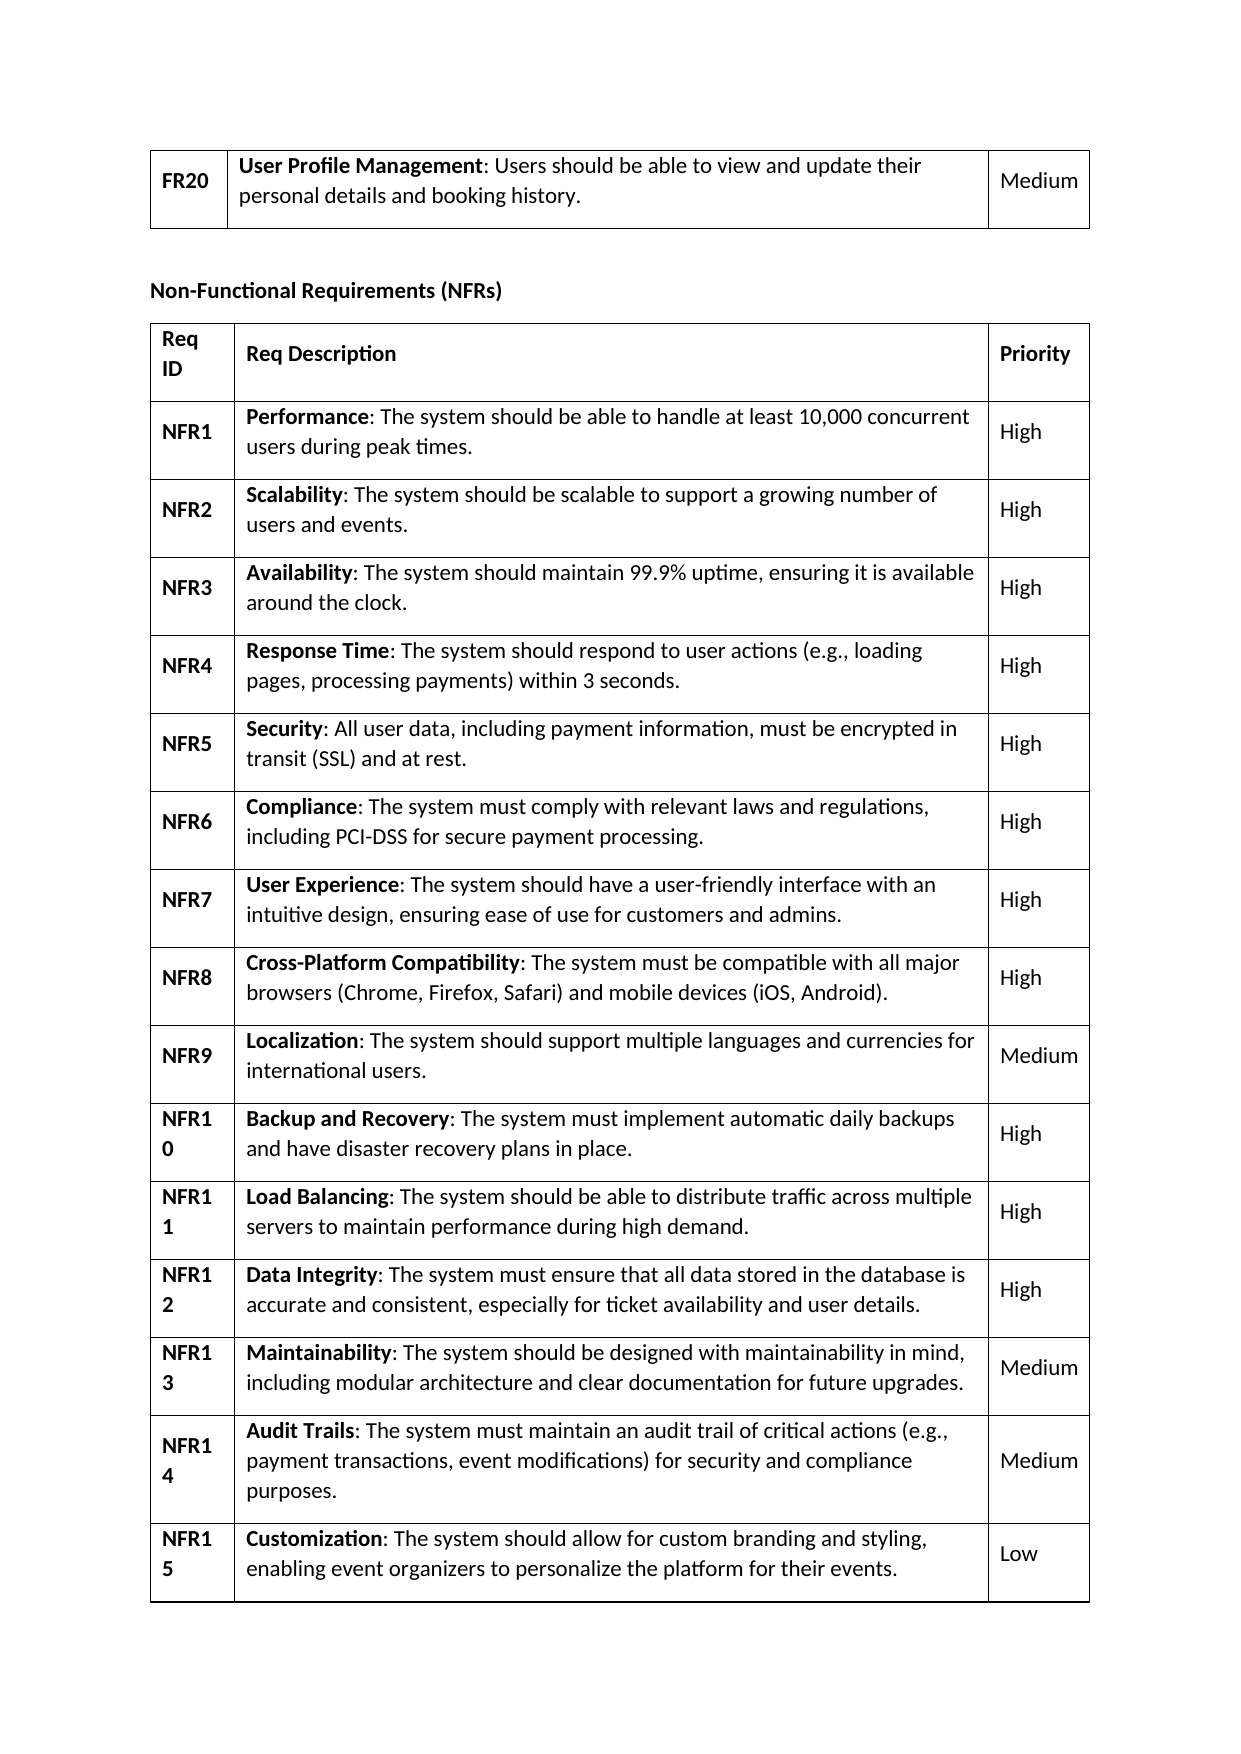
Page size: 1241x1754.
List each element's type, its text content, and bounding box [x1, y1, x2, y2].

table_cell High [989, 792, 1089, 869]
table_cell Data Integrity: The system must ensure that all data stored in the database is accurate and consistent, especially for ticket availability and user details. [235, 1260, 988, 1337]
table_cell NFR12 [151, 1260, 234, 1337]
table_cell Localization: The system should support multiple languages and currencies for international users. [235, 1026, 988, 1103]
table_cell Performance: The system should be able to handle at least 10,000 concurrent users during peak times. [235, 402, 988, 479]
table_cell NFR3 [151, 558, 234, 635]
table_cell Customization: The system should allow for custom branding and styling, enabling event organizers to personalize the platform for their events. [235, 1524, 988, 1601]
table_cell High [989, 714, 1089, 791]
table_cell NFR14 [151, 1416, 234, 1523]
table_cell Medium [989, 1026, 1089, 1103]
table_cell NFR8 [151, 948, 234, 1025]
table_cell Response Time: The system should respond to user actions (e.g., loading pages, processing payments) within 3 seconds. [235, 636, 988, 713]
table_cell NFR10 [151, 1104, 234, 1181]
table_cell High [989, 1104, 1089, 1181]
table_cell NFR15 [151, 1524, 234, 1601]
table_cell NFR5 [151, 714, 234, 791]
table_header Req ID [151, 324, 234, 401]
table_cell Backup and Recovery: The system must implement automatic daily backups and have disaster recovery plans in place. [235, 1104, 988, 1181]
table_cell NFR2 [151, 480, 234, 557]
table_cell User Experience: The system should have a user-friendly interface with an intuitive design, ensuring ease of use for customers and admins. [235, 870, 988, 947]
table_cell Scalability: The system should be scalable to support a growing number of users and events. [235, 480, 988, 557]
table_cell NFR13 [151, 1338, 234, 1415]
table_cell High [989, 1260, 1089, 1337]
table_cell High [989, 402, 1089, 479]
table_header Req Description [235, 324, 988, 401]
table_cell Availability: The system should maintain 99.9% uptime, ensuring it is available around the clock. [235, 558, 988, 635]
table_cell High [989, 1182, 1089, 1259]
table_cell NFR6 [151, 792, 234, 869]
table_cell High [989, 870, 1089, 947]
table_cell Load Balancing: The system should be able to distribute traffic across multiple servers to maintain performance during high demand. [235, 1182, 988, 1259]
table_cell NFR7 [151, 870, 234, 947]
table_cell User Profile Management: Users should be able to view and update their personal details and booking history. [228, 151, 988, 228]
table_cell High [989, 480, 1089, 557]
table_cell High [989, 558, 1089, 635]
text Non-Functional Requirements (NFRs) [150, 276, 1090, 304]
table_cell Low [989, 1524, 1089, 1601]
table_cell Medium [989, 151, 1089, 228]
table_cell Compliance: The system must comply with relevant laws and regulations, including PCI-DSS for secure payment processing. [235, 792, 988, 869]
table_cell NFR11 [151, 1182, 234, 1259]
table_cell Medium [989, 1338, 1089, 1415]
table_cell Audit Trails: The system must maintain an audit trail of critical actions (e.g., payment transactions, event modifications) for security and compliance purposes. [235, 1416, 988, 1523]
table_cell Security: All user data, including payment information, must be encrypted in transit (SSL) and at rest. [235, 714, 988, 791]
table_cell NFR1 [151, 402, 234, 479]
table_cell FR20 [151, 151, 227, 228]
table_cell Medium [989, 1416, 1089, 1523]
table_cell High [989, 948, 1089, 1025]
table_cell Cross-Platform Compatibility: The system must be compatible with all major browsers (Chrome, Firefox, Safari) and mobile devices (iOS, Android). [235, 948, 988, 1025]
table_header Priority [989, 324, 1089, 401]
table_cell Maintainability: The system should be designed with maintainability in mind, including modular architecture and clear documentation for future upgrades. [235, 1338, 988, 1415]
table_cell High [989, 636, 1089, 713]
table_cell NFR4 [151, 636, 234, 713]
table_cell NFR9 [151, 1026, 234, 1103]
